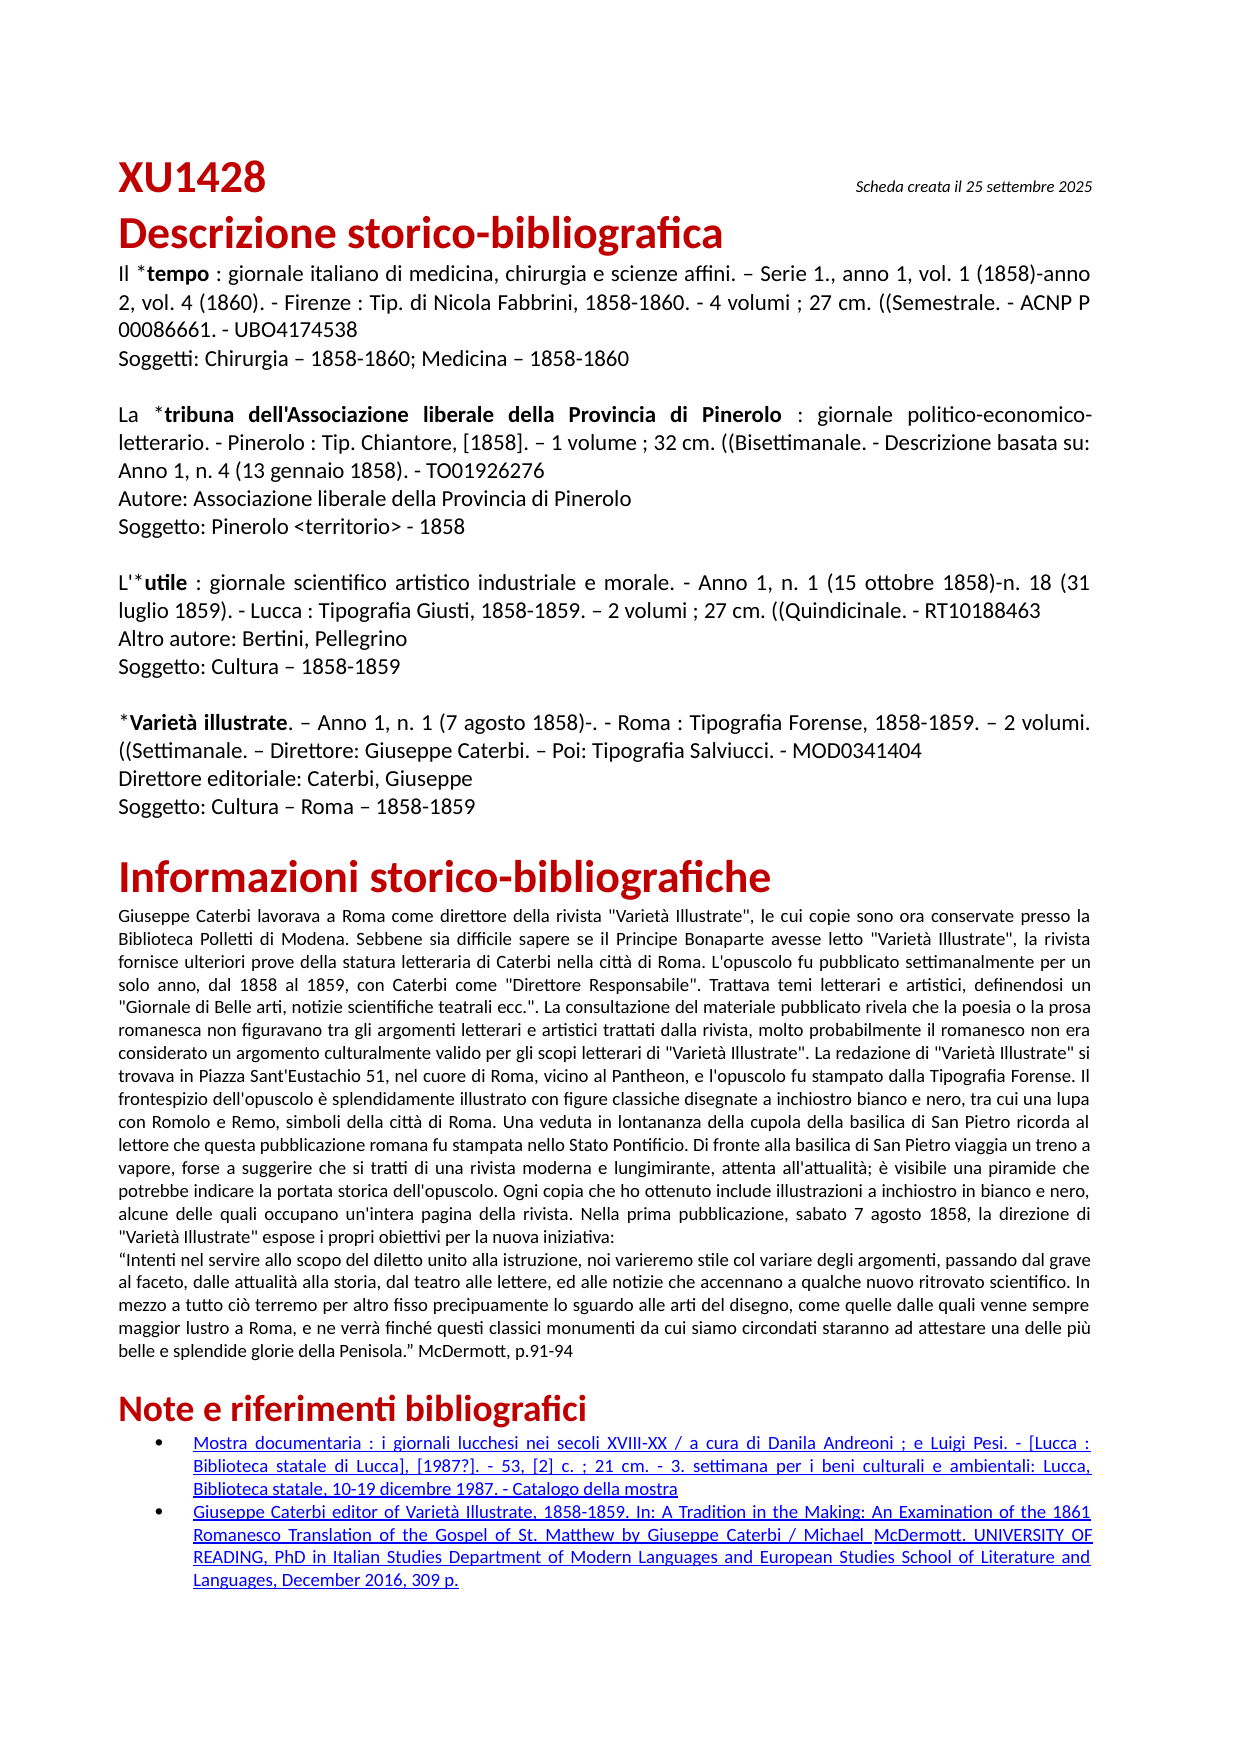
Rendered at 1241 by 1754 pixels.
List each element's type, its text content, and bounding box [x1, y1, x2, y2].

text Soggetto: Cultura – 1858-1859 [118, 652, 1092, 680]
text Giuseppe Caterbi lavorava a Roma come direttore della rivista "Varietà Illustrate", le cui copie sono ora conservate presso la Biblioteca Polletti di Modena. Sebbene sia difficile sapere se il Principe Bonaparte avesse letto "Varietà Illustrate", la rivista fornisce ulteriori prove della statura letteraria di Caterbi nella città di Roma. L'opuscolo fu pubblicato settimanalmente per un solo anno, dal 1858 al 1859, con Caterbi come "Direttore Responsabile". Trattava temi letterari e artistici, definendosi un "Giornale di Belle arti, notizie scientifiche teatrali ecc.". La consultazione del materiale pubblicato rivela che la poesia o la prosa romanesca non figuravano tra gli argomenti letterari e artistici trattati dalla rivista, molto probabilmente il romanesco non era considerato un argomento culturalmente valido per gli scopi letterari di "Varietà Illustrate". La redazione di "Varietà Illustrate" si trovava in Piazza Sant'Eustachio 51, nel cuore di Roma, vicino al Pantheon, e l'opuscolo fu stampato dalla Tipografia Forense. Il frontespizio dell'opuscolo è splendidamente illustrato con figure classiche disegnate a inchiostro bianco e nero, tra cui una lupa con Romolo e Remo, simboli della città di Roma. Una veduta in lontananza della cupola della basilica di San Pietro ricorda al lettore che questa pubblicazione romana fu stampata nello Stato Pontificio. Di fronte alla basilica di San Pietro viaggia un treno a vapore, forse a suggerire che si tratti di una rivista moderna e lungimirante, attenta all'attualità; è visibile una piramide che potrebbe indicare la portata storica dell'opuscolo. Ogni copia che ho ottenuto include illustrazioni a inchiostro in bianco e nero, alcune delle quali occupano un'intera pagina della rivista. Nella prima pubblicazione, sabato 7 agosto 1858, la direzione di "Varietà Illustrate" espose i propri obiettivi per la nuova iniziativa: [118, 904, 1092, 1248]
text Altro autore: Bertini, Pellegrino [118, 624, 1092, 652]
list Giuseppe Caterbi editor of Varietà Illustrate, 1858-1859. In: A Tradition in the Making: An Examination of the 1861 Romanesco Translation of the Gospel of St. Matthew by Giuseppe Caterbi / Michael McDermott. UNIVERSITY OF READING, PhD in Italian Studies Department of Modern Languages and European Studies School of Literature and Languages, December 2016, 309 p. [156, 1500, 1092, 1591]
text La *tribuna dell'Associazione liberale della Provincia di Pinerolo : giornale politico-economico-letterario. - Pinerolo : Tip. Chiantore, [1858]. – 1 volume ; 32 cm. ((Bisettimanale. - Descrizione basata su: Anno 1, n. 4 (13 gennaio 1858). - TO01926276 [118, 400, 1092, 484]
text Autore: Associazione liberale della Provincia di Pinerolo [118, 484, 1092, 512]
text “Intenti nel servire allo scopo del diletto unito alla istruzione, noi varieremo stile col variare degli argomenti, passando dal grave al faceto, dalle attualità alla storia, dal teatro alle lettere, ed alle notizie che accennano a qualche nuovo ritrovato scientifico. In mezzo a tutto ciò terremo per altro fisso precipuamente lo sguardo alle arti del disegno, come quelle dalle quali venne sempre maggior lustro a Roma, e ne verrà finché questi classici monumenti da cui siamo circondati staranno ad attestare una delle più belle e splendide glorie della Penisola.” McDermott, p.91-94 [118, 1248, 1092, 1362]
text Descrizione storico-bibliografica [118, 204, 1092, 259]
text Il *tempo : giornale italiano di medicina, chirurgia e scienze affini. – Serie 1., anno 1, vol. 1 (1858)-anno 2, vol. 4 (1860). - Firenze : Tip. di Nicola Fabbrini, 1858-1860. - 4 volumi ; 27 cm. ((Semestrale. - ACNP P 00086661. - UBO4174538 [118, 259, 1092, 344]
list Mostra documentaria : i giornali lucchesi nei secoli XVIII-XX / a cura di Danila Andreoni ; e Luigi Pesi. - [Lucca : Biblioteca statale di Lucca], [1987?]. - 53, [2] c. ; 21 cm. - 3. settimana per i beni culturali e ambientali: Lucca, Biblioteca statale, 10-19 dicembre 1987. - Catalogo della mostra [156, 1431, 1092, 1500]
text Note e riferimenti bibliografici [118, 1385, 1092, 1431]
text Soggetto: Pinerolo <territorio> - 1858 [118, 512, 1092, 540]
text Informazioni storico-bibliografiche [118, 848, 1092, 904]
text XU1428 Scheda creata il 25 settembre 2025 [118, 148, 1092, 204]
text Direttore editoriale: Caterbi, Giuseppe [118, 764, 1092, 792]
text *Varietà illustrate. – Anno 1, n. 1 (7 agosto 1858)-. - Roma : Tipografia Forense, 1858-1859. – 2 volumi. ((Settimanale. – Direttore: Giuseppe Caterbi. – Poi: Tipografia Salviucci. - MOD0341404 [118, 708, 1092, 764]
text Soggetti: Chirurgia – 1858-1860; Medicina – 1858-1860 [118, 344, 1092, 372]
text L'*utile : giornale scientifico artistico industriale e morale. - Anno 1, n. 1 (15 ottobre 1858)-n. 18 (31 luglio 1859). - Lucca : Tipografia Giusti, 1858-1859. – 2 volumi ; 27 cm. ((Quindicinale. - RT10188463 [118, 568, 1092, 624]
text Soggetto: Cultura – Roma – 1858-1859 [118, 792, 1092, 820]
